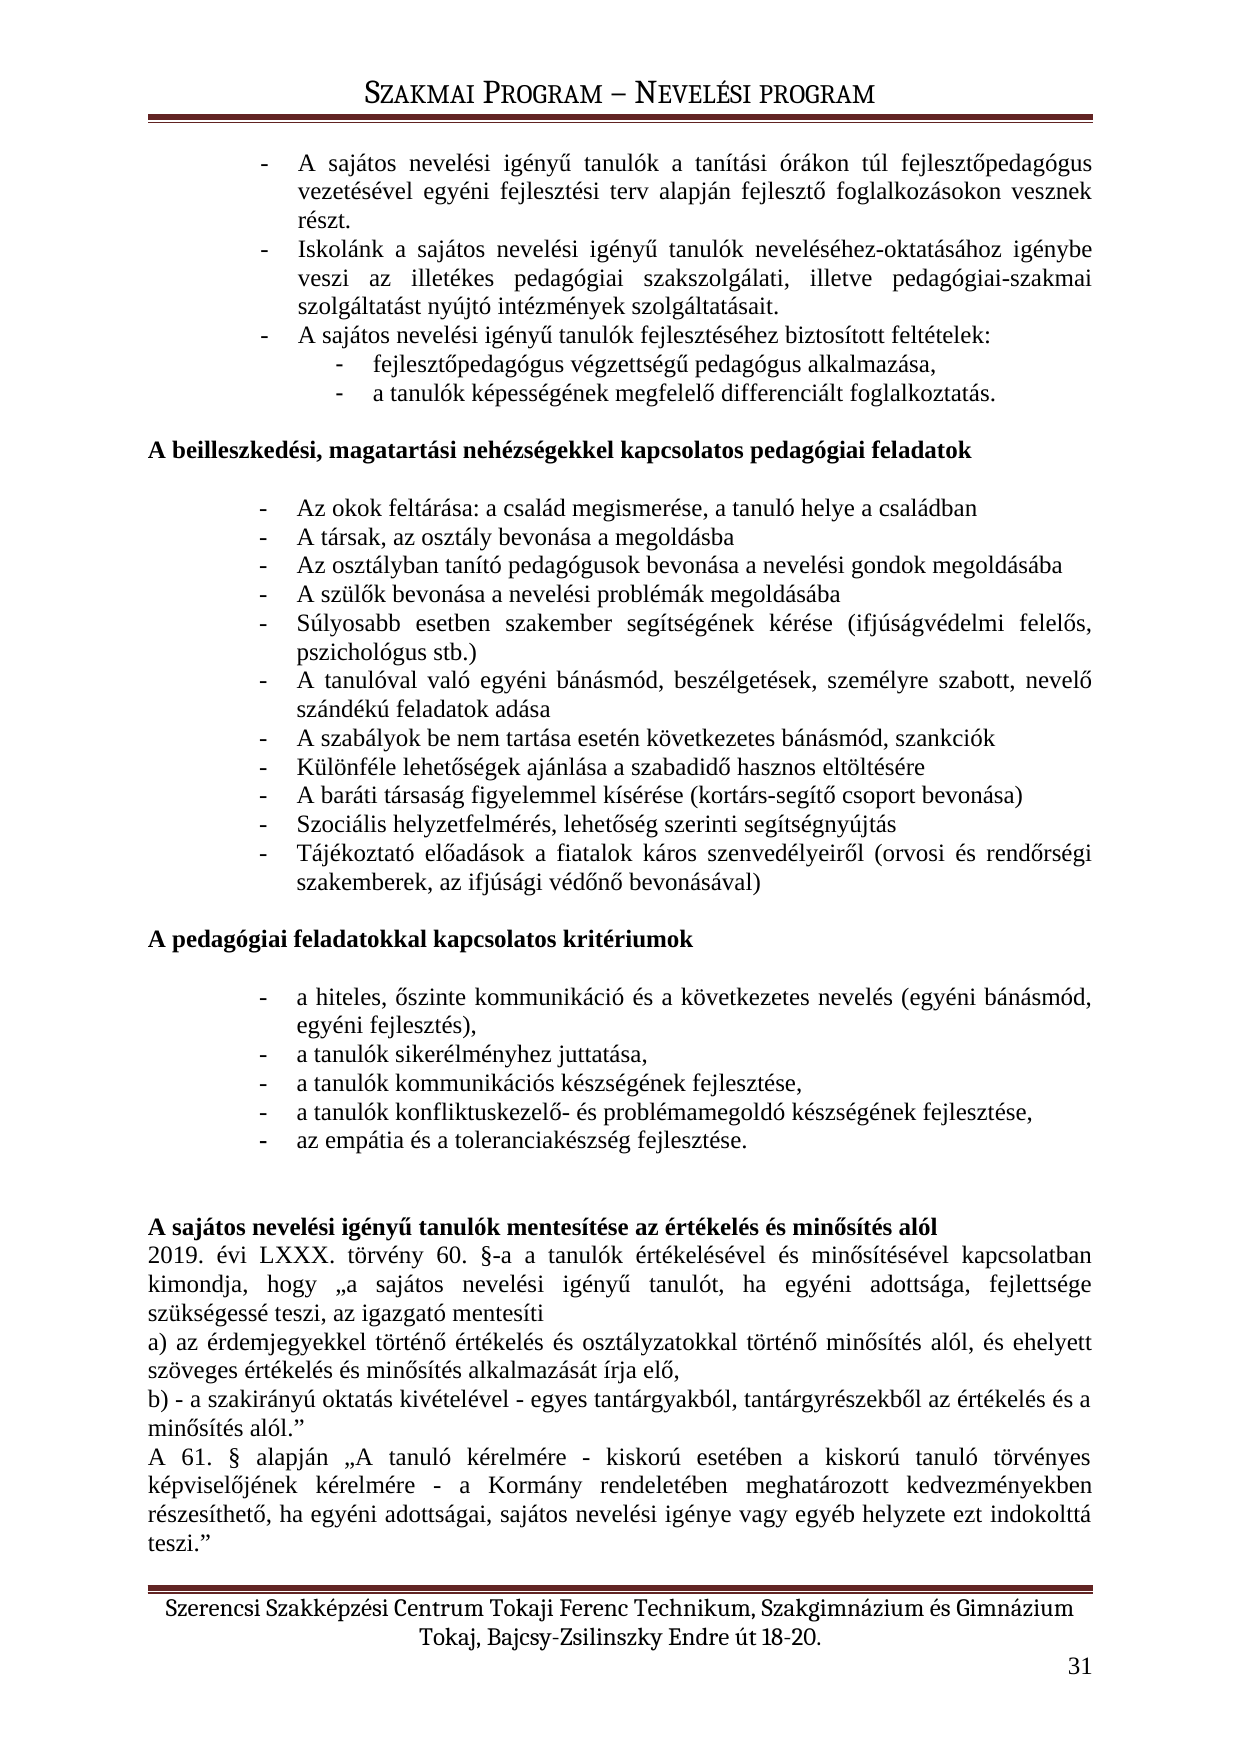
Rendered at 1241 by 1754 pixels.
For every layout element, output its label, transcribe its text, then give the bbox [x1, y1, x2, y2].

list Szociális helyzetfelmérés, lehetőség szerinti segítségnyújtás [259, 809, 1093, 838]
text b) - a szakirányú oktatás kivételével - egyes tantárgyakból, tantárgyrészekből az értékelés és a minősítés alól.” [148, 1384, 1093, 1442]
list A szülők bevonása a nevelési problémák megoldásába [259, 579, 1093, 608]
list A baráti társaság figyelemmel kísérése (kortárs-segítő csoport bevonása) [259, 780, 1093, 809]
text A 61. § alapján „A tanuló kérelmére - kiskorú esetében a kiskorú tanuló törvényes képviselőjének kérelmére - a Kormány rendeletében meghatározott kedvezményekben részesíthető, ha egyéni adottságai, sajátos nevelési igénye vagy egyéb helyzete ezt indokolttá teszi.” [148, 1442, 1093, 1557]
list Különféle lehetőségek ajánlása a szabadidő hasznos eltöltésére [259, 752, 1093, 780]
list A sajátos nevelési igényű tanulók fejlesztéséhez biztosított feltételek: [260, 320, 1093, 349]
text A sajátos nevelési igényű tanulók mentesítése az értékelés és minősítés alól [148, 1212, 1093, 1240]
list a tanulók képességének megfelelő differenciált foglalkoztatás. [335, 378, 1093, 407]
list az empátia és a toleranciakészség fejlesztése. [259, 1125, 1093, 1154]
list Súlyosabb esetben szakember segítségének kérése (ifjúságvédelmi felelős, pszichológus stb.) [259, 608, 1093, 665]
list Iskolánk a sajátos nevelési igényű tanulók neveléséhez-oktatásához igénybe veszi az illetékes pedagógiai szakszolgálati, illetve pedagógiai-szakmai szolgáltatást nyújtó intézmények szolgáltatásait. [260, 234, 1093, 320]
list a hiteles, őszinte kommunikáció és a következetes nevelés (egyéni bánásmód, egyéni fejlesztés), [259, 982, 1093, 1039]
list Az osztályban tanító pedagógusok bevonása a nevelési gondok megoldásába [259, 550, 1093, 579]
list A sajátos nevelési igényű tanulók a tanítási órákon túl fejlesztőpedagógus vezetésével egyéni fejlesztési terv alapján fejlesztő foglalkozásokon vesznek részt. [260, 148, 1093, 234]
list fejlesztőpedagógus végzettségű pedagógus alkalmazása, [335, 349, 1093, 378]
list Tájékoztató előadások a fiatalok káros szenvedélyeiről (orvosi és rendőrségi szakemberek, az ifjúsági védőnő bevonásával) [259, 838, 1093, 895]
list A szabályok be nem tartása esetén következetes bánásmód, szankciók [259, 723, 1093, 752]
list Az okok feltárása: a család megismerése, a tanuló helye a családban [259, 493, 1093, 522]
list A társak, az osztály bevonása a megoldásba [259, 522, 1093, 550]
text A beilleszkedési, magatartási nehézségekkel kapcsolatos pedagógiai feladatok [148, 435, 1093, 464]
list a tanulók sikerélményhez juttatása, [259, 1039, 1093, 1068]
list a tanulók konfliktuskezelő- és problémamegoldó készségének fejlesztése, [259, 1097, 1093, 1125]
text a) az érdemjegyekkel történő értékelés és osztályzatokkal történő minősítés alól, és ehelyett szöveges értékelés és minősítés alkalmazását írja elő, [148, 1327, 1093, 1384]
text 2019. évi LXXX. törvény 60. §-a a tanulók értékelésével és minősítésével kapcsolatban kimondja, hogy „a sajátos nevelési igényű tanulót, ha egyéni adottsága, fejlettsége szükségessé teszi, az igazgató mentesíti [148, 1240, 1093, 1327]
list a tanulók kommunikációs készségének fejlesztése, [259, 1068, 1093, 1097]
list A tanulóval való egyéni bánásmód, beszélgetések, személyre szabott, nevelő szándékú feladatok adása [259, 665, 1093, 723]
text A pedagógiai feladatokkal kapcsolatos kritériumok [148, 924, 1093, 953]
